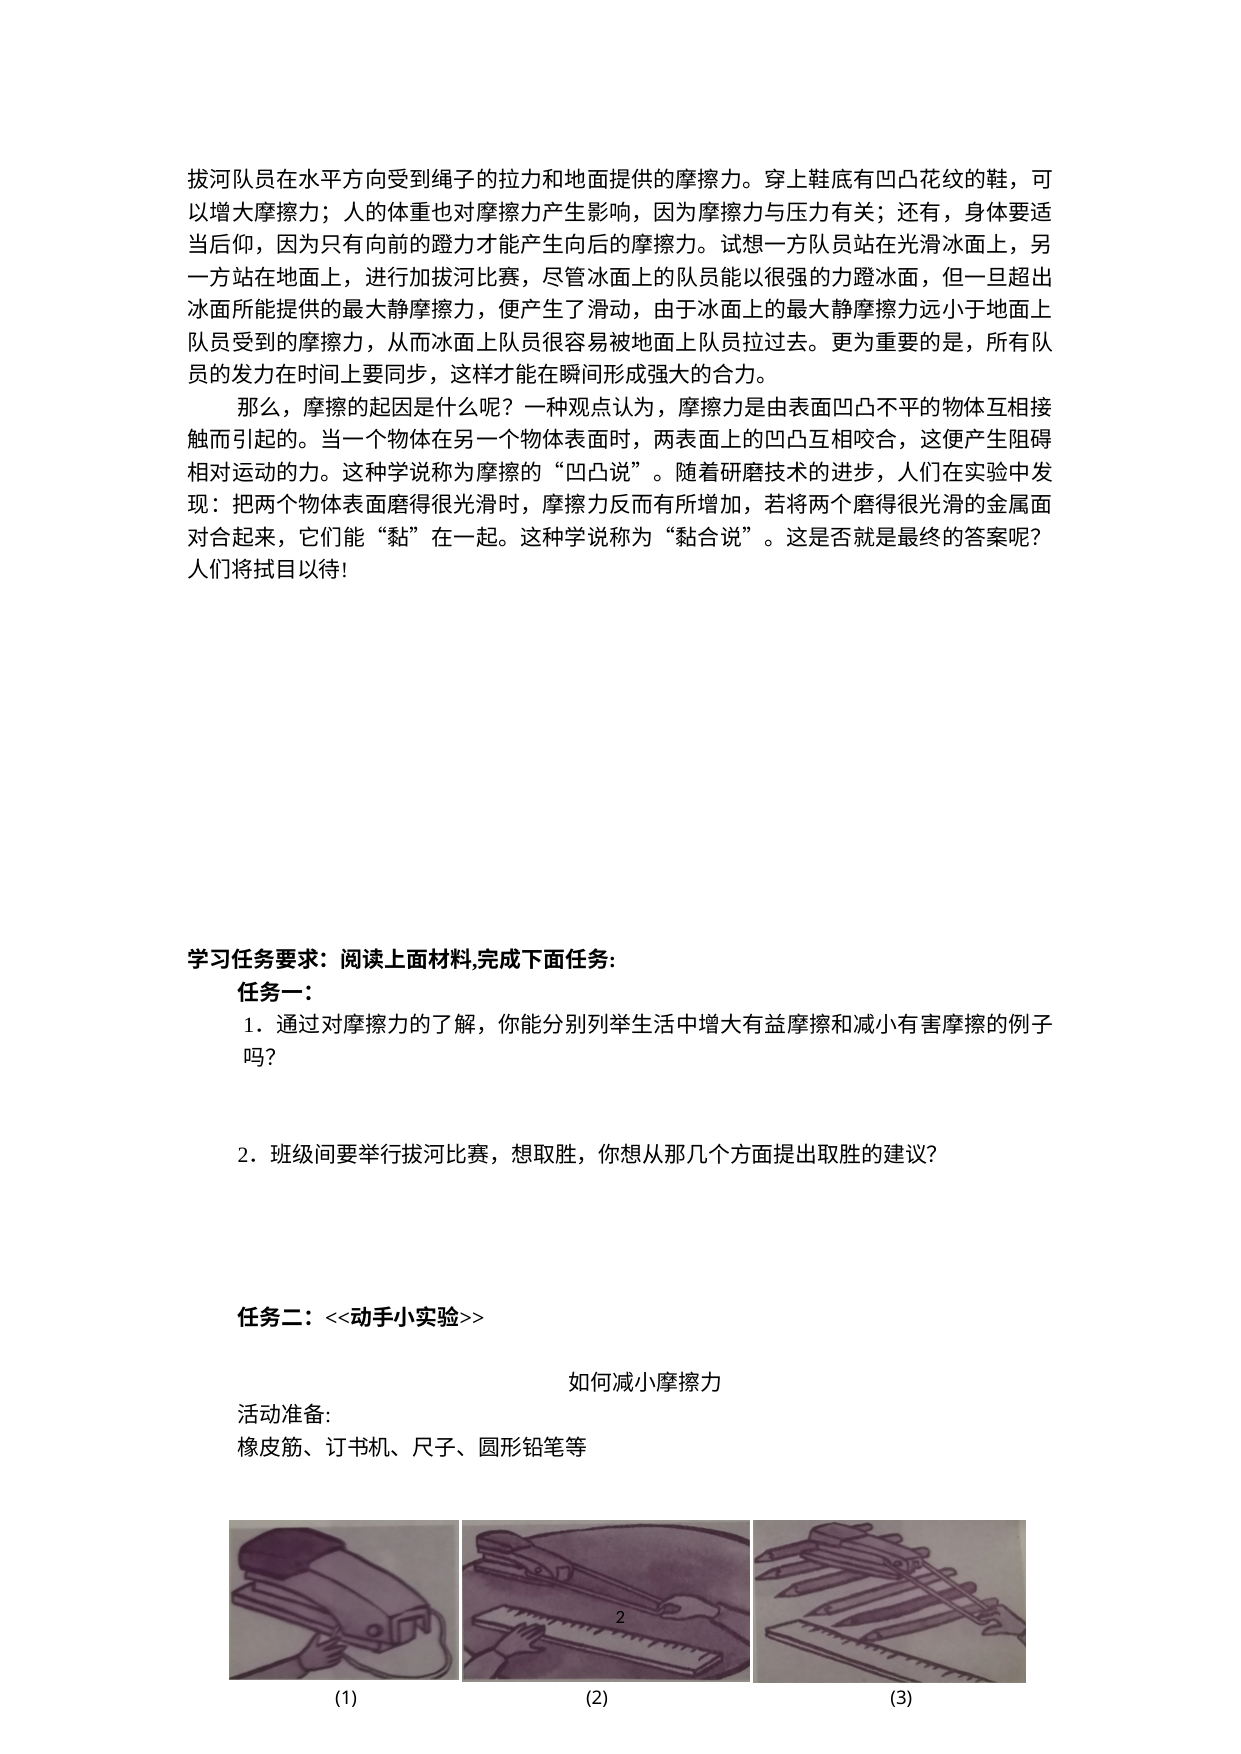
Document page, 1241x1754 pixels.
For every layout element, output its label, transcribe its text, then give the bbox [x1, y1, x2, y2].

text 学习任务要求：阅读上面材料,完成下面任务: [187, 942, 1053, 974]
text 如何减小摩擦力 [187, 1364, 1053, 1397]
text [187, 162, 1053, 389]
text 橡皮筋、订书机、尺子、圆形铅笔等 [187, 1429, 1053, 1462]
text 任务二：<<动手小实验>> [187, 1299, 1053, 1332]
text 1．通过对摩擦力的了解，你能分别列举生活中增大有益摩擦和减小有害摩擦的例子吗？ [243, 1007, 1053, 1072]
text 活动准备: [187, 1397, 1053, 1429]
text 任务一： [187, 974, 1053, 1007]
text 那么，摩擦的起因是什么呢？一种观点认为，摩擦力是由表面凹凸不平的物体互相接触而引起的。当一个物体在另一个物体表面时，两表面上的凹凸互相咬合，这便产生阻碍相对运动的力。这种学说称为摩擦的“凹凸说”。随着研磨技术的进步，人们在实验中发现：把两个物体表面磨得很光滑时，摩擦力反而有所增加，若将两个磨得很光滑的金属面对合起来，它们能“黏”在一起。这种学说称为“黏合说”。这是否就是最终的答案呢？人们将拭目以待! [187, 389, 1053, 584]
text 2．班级间要举行拔河比赛，想取胜，你想从那几个方面提出取胜的建议？ [187, 1137, 1053, 1169]
picture [227, 1518, 1028, 1685]
